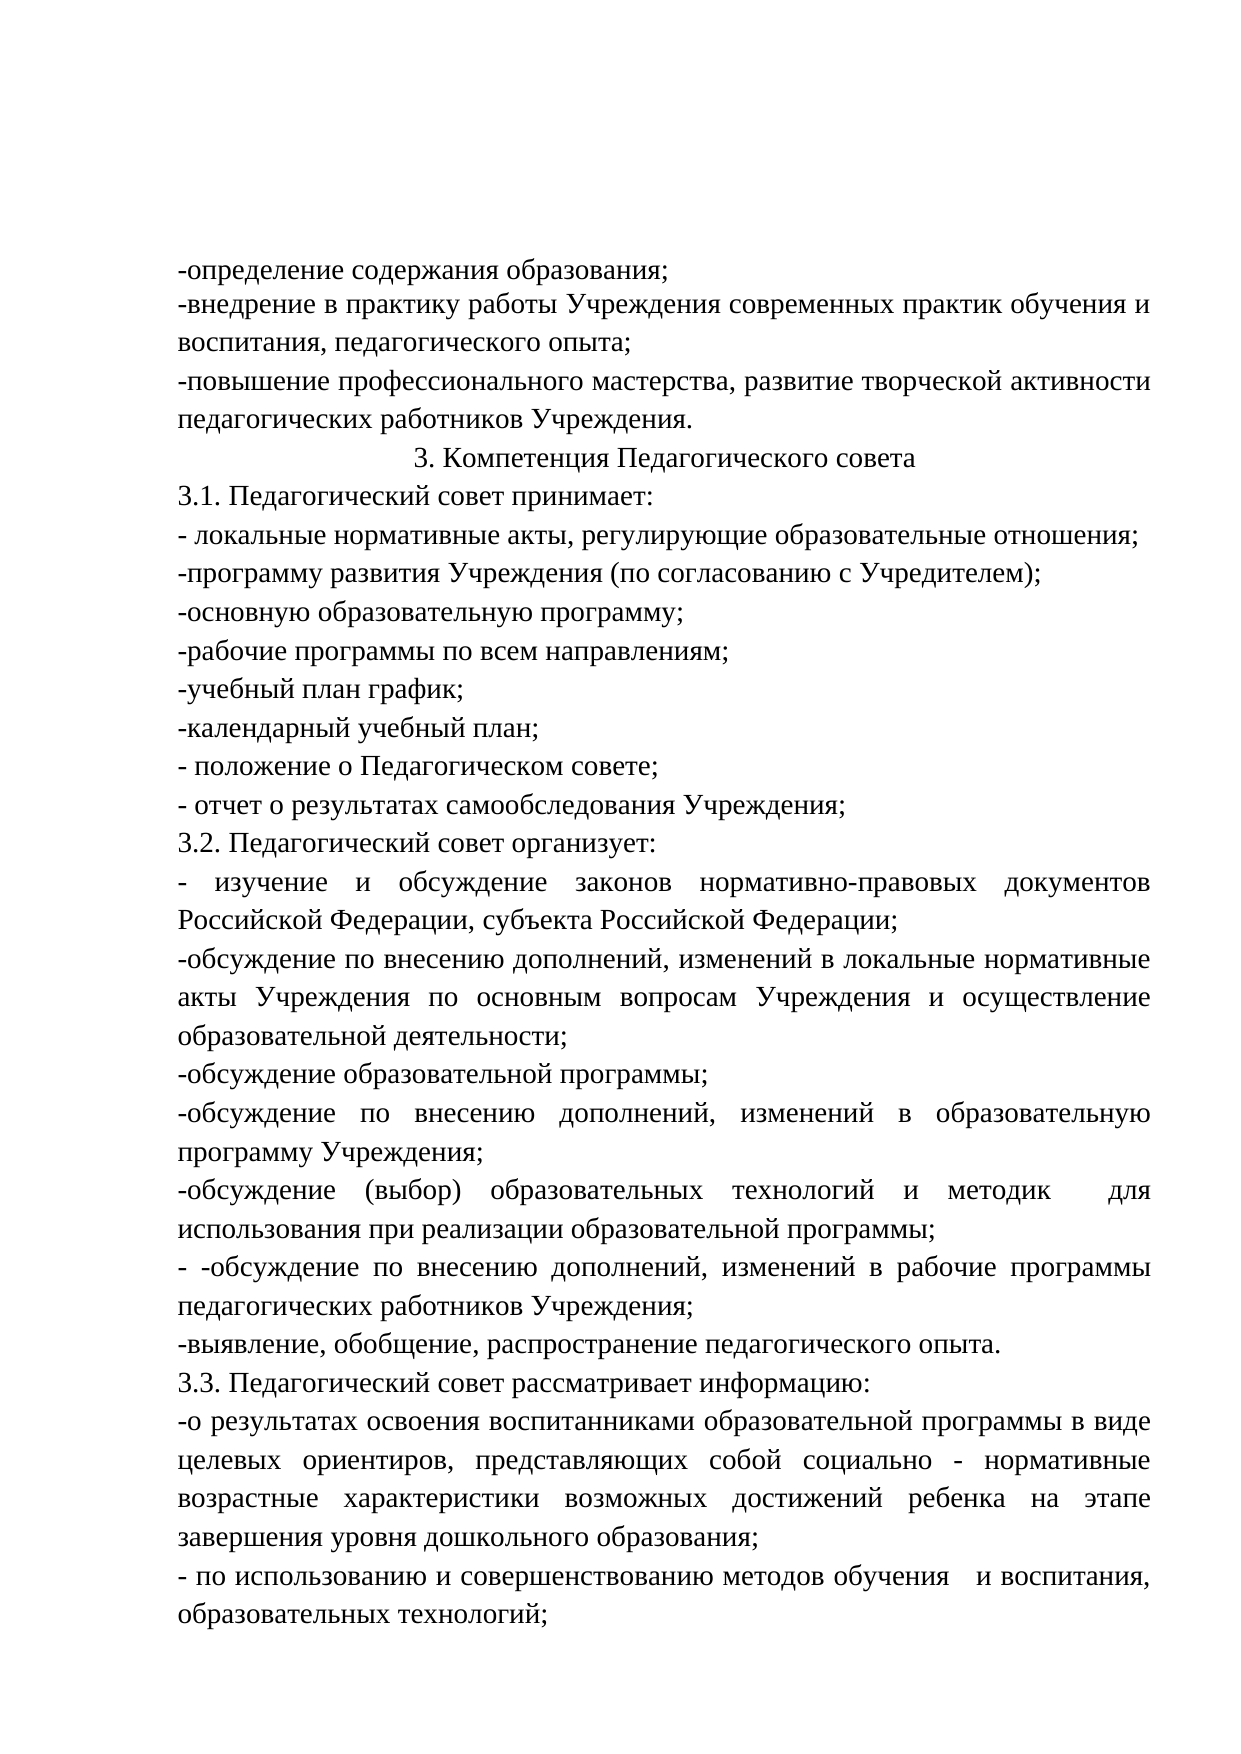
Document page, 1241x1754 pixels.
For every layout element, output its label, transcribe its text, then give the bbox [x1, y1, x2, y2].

text - по использованию и совершенствованию методов обучения и воспитания, образовательных технологий; [177, 1558, 1152, 1630]
text -обсуждение (выбор) образовательных технологий и методик для использования при реализации образовательной программы; [177, 1172, 1152, 1244]
text -основную образовательную программу; [177, 594, 1152, 628]
text -учебный план график; [177, 671, 1152, 705]
text -программу развития Учреждения (по согласованию с Учредителем); [177, 556, 1152, 589]
text - положение о Педагогическом совете; [177, 748, 1152, 782]
text -обсуждение по внесению дополнений, изменений в локальные нормативные акты Учреждения по основным вопросам Учреждения и осуществление образовательной деятельности; [177, 941, 1152, 1052]
text - -обсуждение по внесению дополнений, изменений в рабочие программы педагогических работников Учреждения; [177, 1249, 1152, 1321]
text - отчет о результатах самообследования Учреждения; [177, 787, 1152, 820]
text -внедрение в практику работы Учреждения современных практик обучения и воспитания, педагогического опыта; [177, 286, 1152, 358]
text -определение содержания образования; [177, 252, 1152, 286]
text 3.1. Педагогический совет принимает: [177, 478, 1152, 512]
text 3.2. Педагогический совет организует: [177, 825, 1152, 859]
text -обсуждение по внесению дополнений, изменений в образовательную программу Учреждения; [177, 1095, 1152, 1167]
text - локальные нормативные акты, регулирующие образовательные отношения; [177, 517, 1152, 551]
text -повышение профессионального мастерства, развитие творческой активности педагогических работников Учреждения. [177, 363, 1152, 435]
text - изучение и обсуждение законов нормативно-правовых документов Российской Федерации, субъекта Российской Федерации; [177, 864, 1152, 936]
text -обсуждение образовательной программы; [177, 1057, 1152, 1090]
text -календарный учебный план; [177, 710, 1152, 743]
text 3.3. Педагогический совет рассматривает информацию: [177, 1365, 1152, 1398]
text -выявление, обобщение, распространение педагогического опыта. [177, 1326, 1152, 1360]
text -рабочие программы по всем направлениям; [177, 633, 1152, 666]
text -о результатах освоения воспитанниками образовательной программы в виде целевых ориентиров, представляющих собой социально - нормативные возрастные характеристики возможных достижений ребенка на этапе завершения уровня дошкольного образования; [177, 1403, 1152, 1553]
text 3. Компетенция Педагогического совета [177, 440, 1152, 473]
